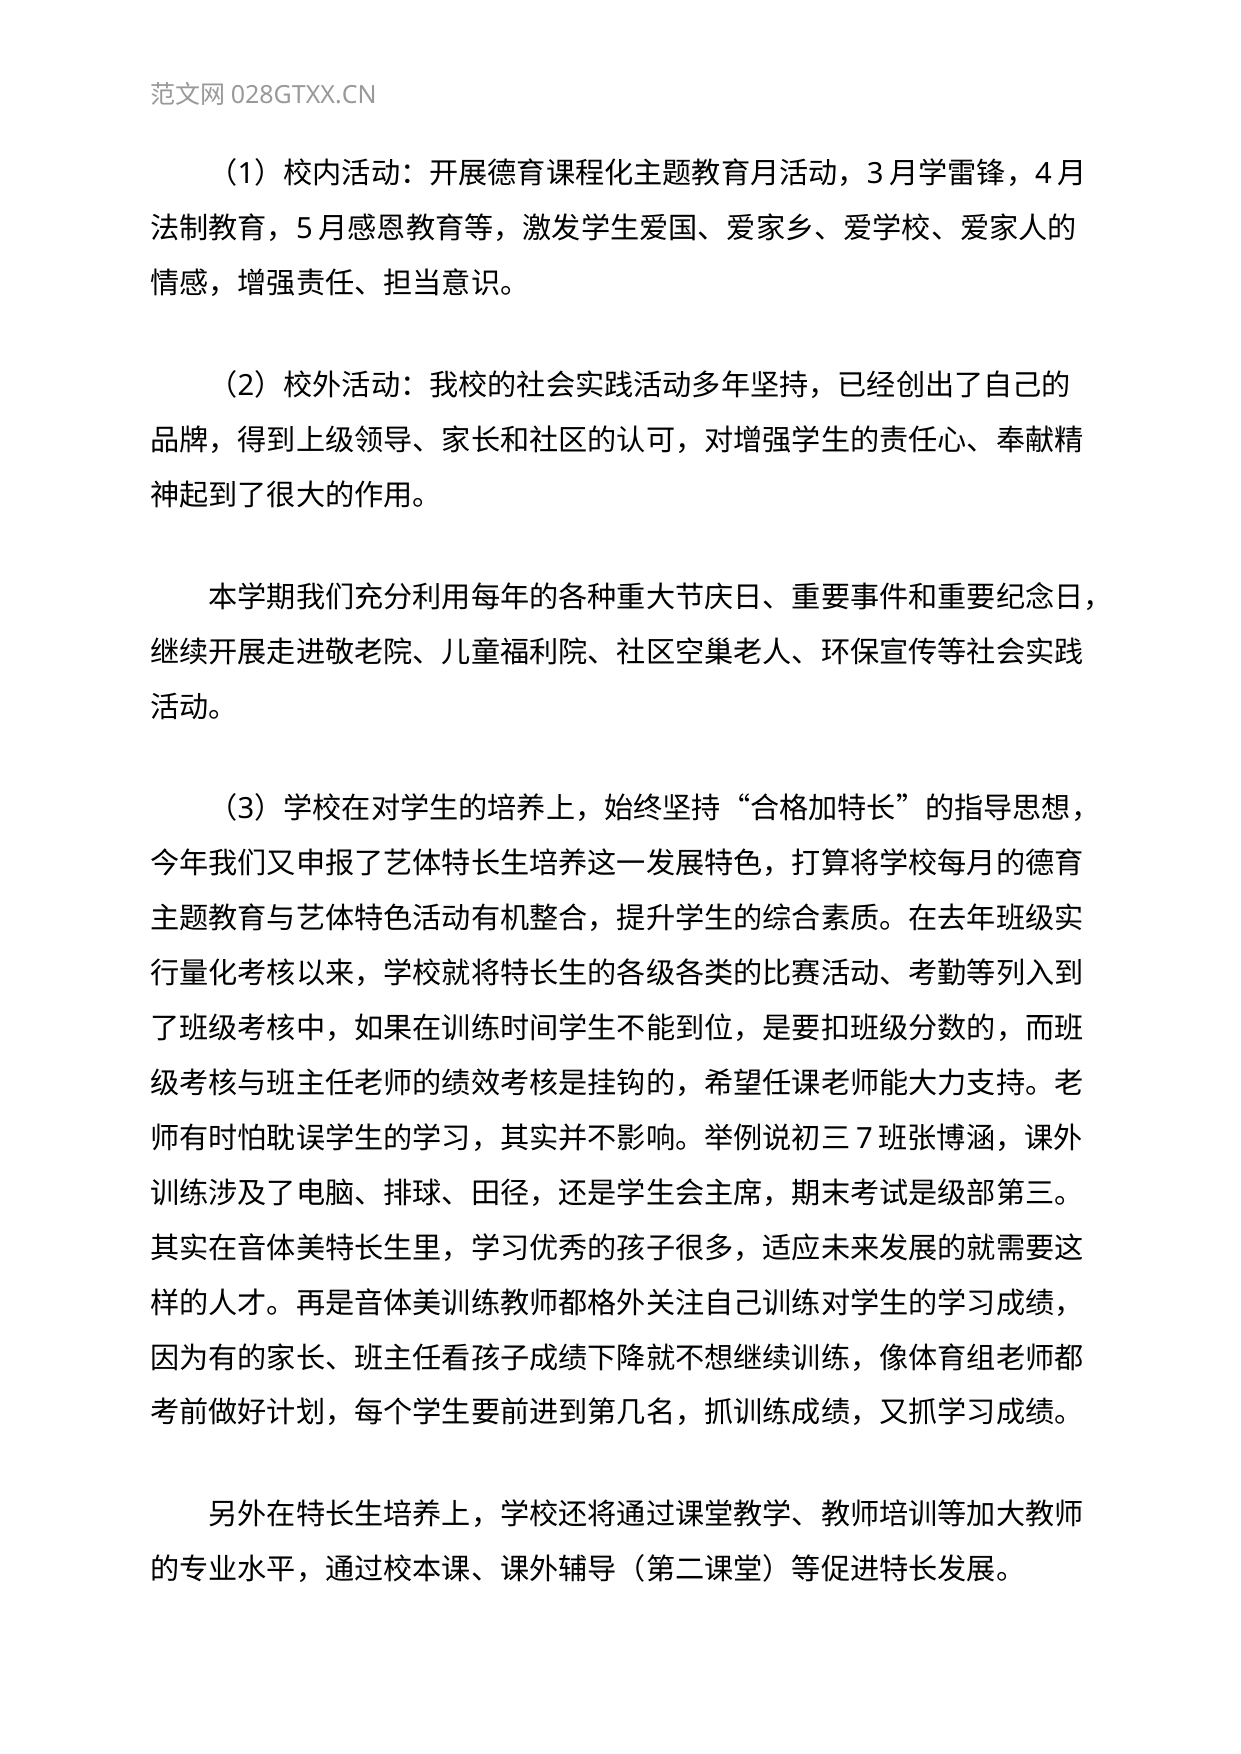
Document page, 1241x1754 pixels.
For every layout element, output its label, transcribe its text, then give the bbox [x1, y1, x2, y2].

text （2）校外活动：我校的社会实践活动多年坚持，已经创出了自己的品牌，得到上级领导、家长和社区的认可，对增强学生的责任心、奉献精神起到了很大的作用。 [150, 362, 1090, 514]
text （3）学校在对学生的培养上，始终坚持“合格加特长”的指导思想，今年我们又申报了艺体特长生培养这一发展特色，打算将学校每月的德育主题教育与艺体特色活动有机整合，提升学生的综合素质。在去年班级实行量化考核以来，学校就将特长生的各级各类的比赛活动、考勤等列入到了班级考核中，如果在训练时间学生不能到位，是要扣班级分数的，而班级考核与班主任老师的绩效考核是挂钩的，希望任课老师能大力支持。老师有时怕耽误学生的学习，其实并不影响。举例说初三7班张博涵，课外训练涉及了电脑、排球、田径，还是学生会主席，期末考试是级部第三。其实在音体美特长生里，学习优秀的孩子很多，适应未来发展的就需要这样的人才。再是音体美训练教师都格外关注自己训练对学生的学习成绩，因为有的家长、班主任看孩子成绩下降就不想继续训练，像体育组老师都考前做好计划，每个学生要前进到第几名，抓训练成绩，又抓学习成绩。 [150, 785, 1090, 1431]
text 另外在特长生培养上，学校还将通过课堂教学、教师培训等加大教师的专业水平，通过校本课、课外辅导（第二课堂）等促进特长发展。 [150, 1491, 1090, 1588]
text （1）校内活动：开展德育课程化主题教育月活动，3月学雷锋，4月法制教育，5月感恩教育等，激发学生爱国、爱家乡、爱学校、爱家人的情感，增强责任、担当意识。 [150, 150, 1090, 302]
text 本学期我们充分利用每年的各种重大节庆日、重要事件和重要纪念日，继续开展走进敬老院、儿童福利院、社区空巢老人、环保宣传等社会实践活动。 [150, 573, 1090, 726]
